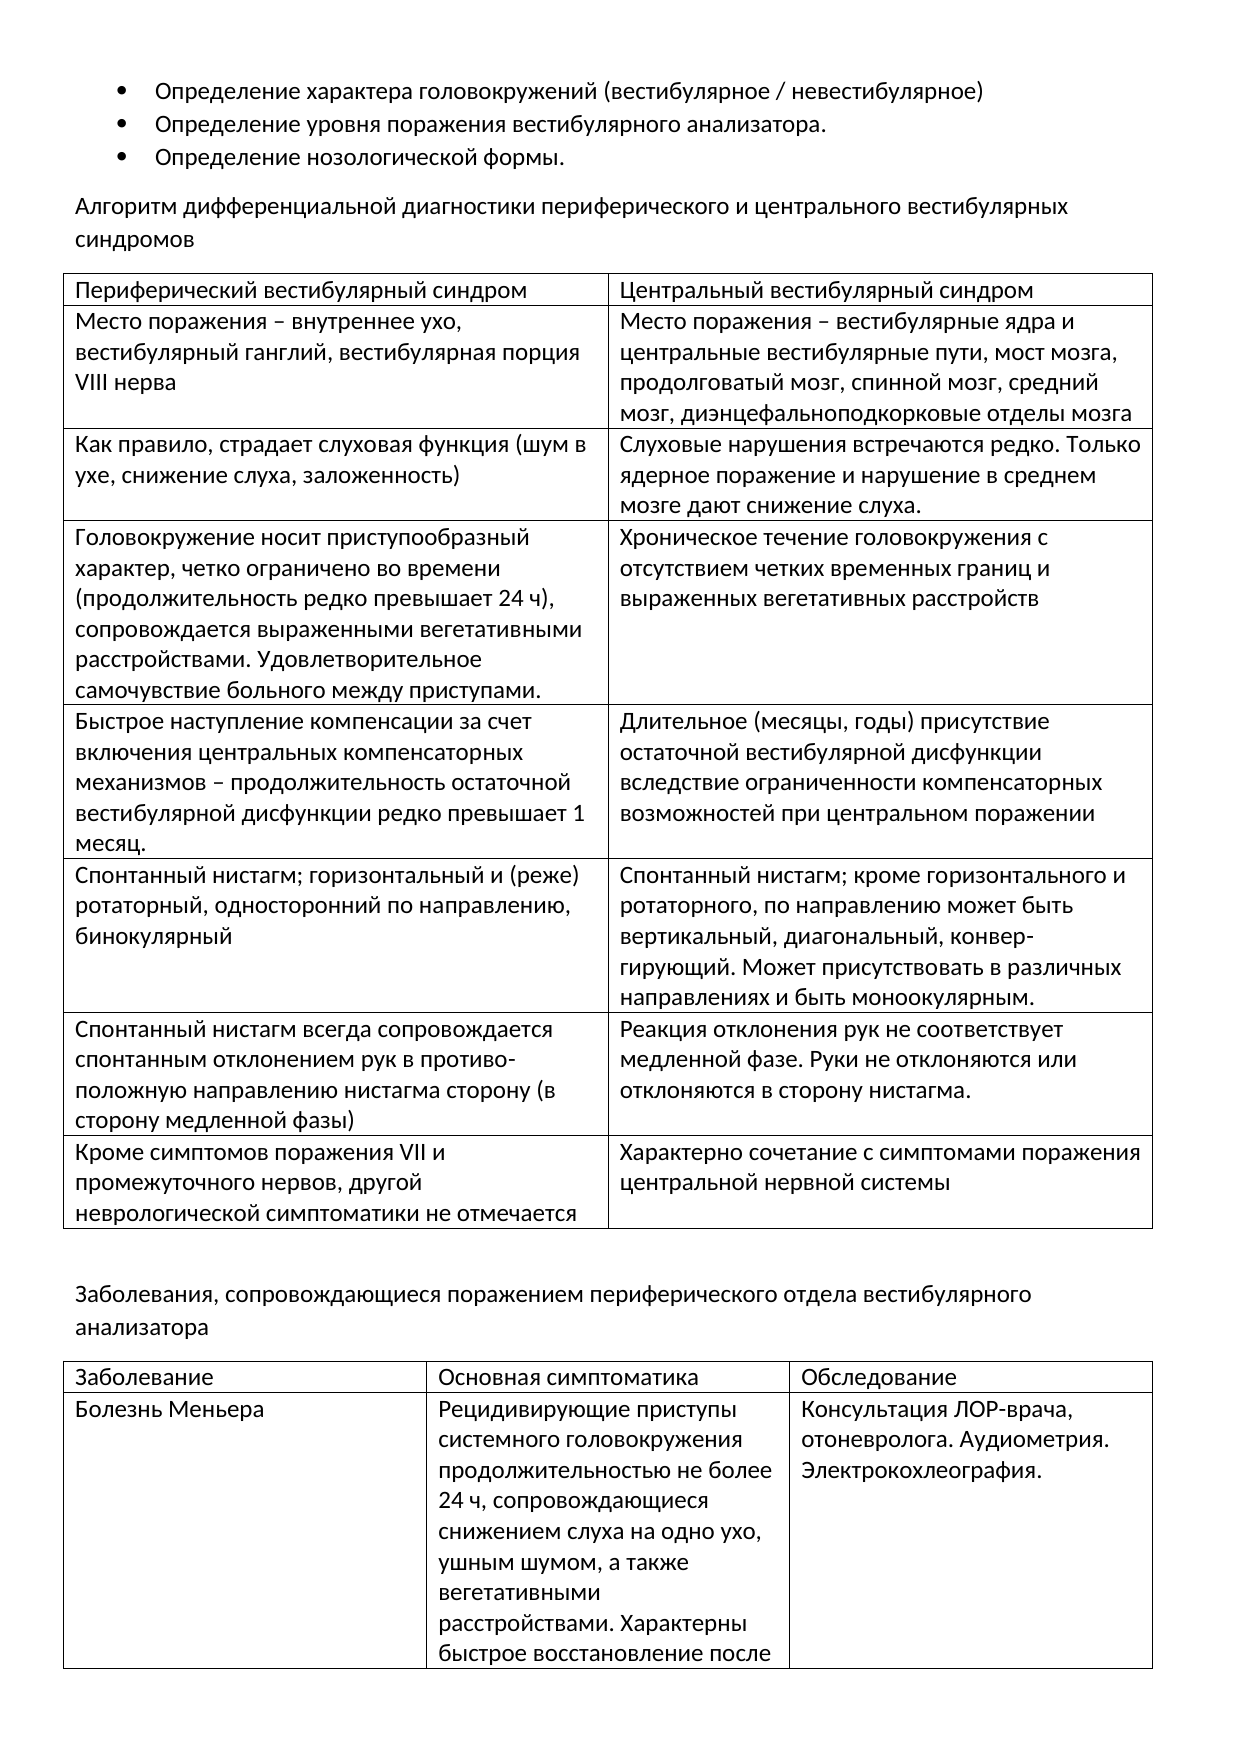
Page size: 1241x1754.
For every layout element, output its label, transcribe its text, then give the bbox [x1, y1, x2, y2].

table_header Периферический вестибулярный синдром [64, 274, 608, 304]
table_cell Место поражения – внутреннее ухо, вестибулярный ганглий, вестибулярная порция VIII нерва [64, 306, 608, 428]
table_header Обследование [790, 1362, 1152, 1392]
table_header Заболевание [64, 1362, 426, 1392]
table_cell Длительное (месяцы, годы) присутствие остаточной вестибулярной дисфункции вследствие ограниченности компенсаторных возможностей при центральном поражении [609, 705, 1152, 858]
table_header Основная симптоматика [427, 1362, 789, 1392]
table_cell Характерно сочетание с симптомами поражения центральной нервной системы [609, 1136, 1152, 1227]
text Алгоритм дифференциальной диагностики периферического и центрального вестибулярных синдромов [75, 190, 1165, 254]
table_cell Место поражения – вестибулярные ядра и центральные вестибулярные пути, мост мозга, продолговатый мозг, спинной мозг, средний мозг, диэнцефальноподкорковые отделы мозга [609, 306, 1152, 428]
list Определение нозологической формы. [117, 141, 1165, 171]
table_cell Кроме симптомов поражения VII и промежуточного нервов, другой неврологической симптоматики не отмечается [64, 1136, 608, 1227]
table_cell Как правило, страдает слуховая функция (шум в ухе, снижение слуха, заложенность) [64, 429, 608, 520]
list Определение характера головокружений (вестибулярное / невестибулярное) [117, 75, 1165, 106]
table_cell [427, 1393, 789, 1668]
table_cell Реакция отклонения рук не соответствует медленной фазе. Руки не отклоняются или отклоняются в сторону нистагма. [609, 1013, 1152, 1135]
table_cell Слуховые нарушения встречаются редко. Только ядерное поражение и нарушение в среднем мозге дают снижение слуха. [609, 429, 1152, 520]
table_cell Спонтанный нистагм; кроме горизонтального и ротаторного, по направлению может быть вертикальный, диагональный, конвергирующий. Может присутствовать в различных направлениях и быть моноокулярным. [609, 859, 1152, 1012]
table_cell Спонтанный нистагм; горизонтальный и (реже) ротаторный, односторонний по направлению, бинокулярный [64, 859, 608, 1012]
table_cell Болезнь Меньера [64, 1393, 426, 1668]
table_cell Головокружение носит приступообразный характер, четко ограничено во времени (продолжительность редко превышает 24 ч), сопровождается выраженными вегетативными расстройствами. Удовлетворительное самочувствие больного между приступами. [64, 521, 608, 704]
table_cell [790, 1393, 1152, 1668]
list Определение уровня поражения вестибулярного анализатора. [117, 108, 1165, 138]
table_cell Быстрое наступление компенсации за счет включения центральных компенсаторных механизмов – продолжительность остаточной вестибулярной дисфункции редко превышает 1 месяц. [64, 705, 608, 858]
table_cell Спонтанный нистагм всегда сопровождается спонтанным отклонением рук в противоположную направлению нистагма сторону (в сторону медленной фазы) [64, 1013, 608, 1135]
text Заболевания, сопровождающиеся поражением периферического отдела вестибулярного анализатора [75, 1278, 1165, 1341]
table_header Центральный вестибулярный синдром [609, 274, 1152, 304]
table_cell Хроническое течение головокружения с отсутствием четких временных границ и выраженных вегетативных расстройств [609, 521, 1152, 704]
